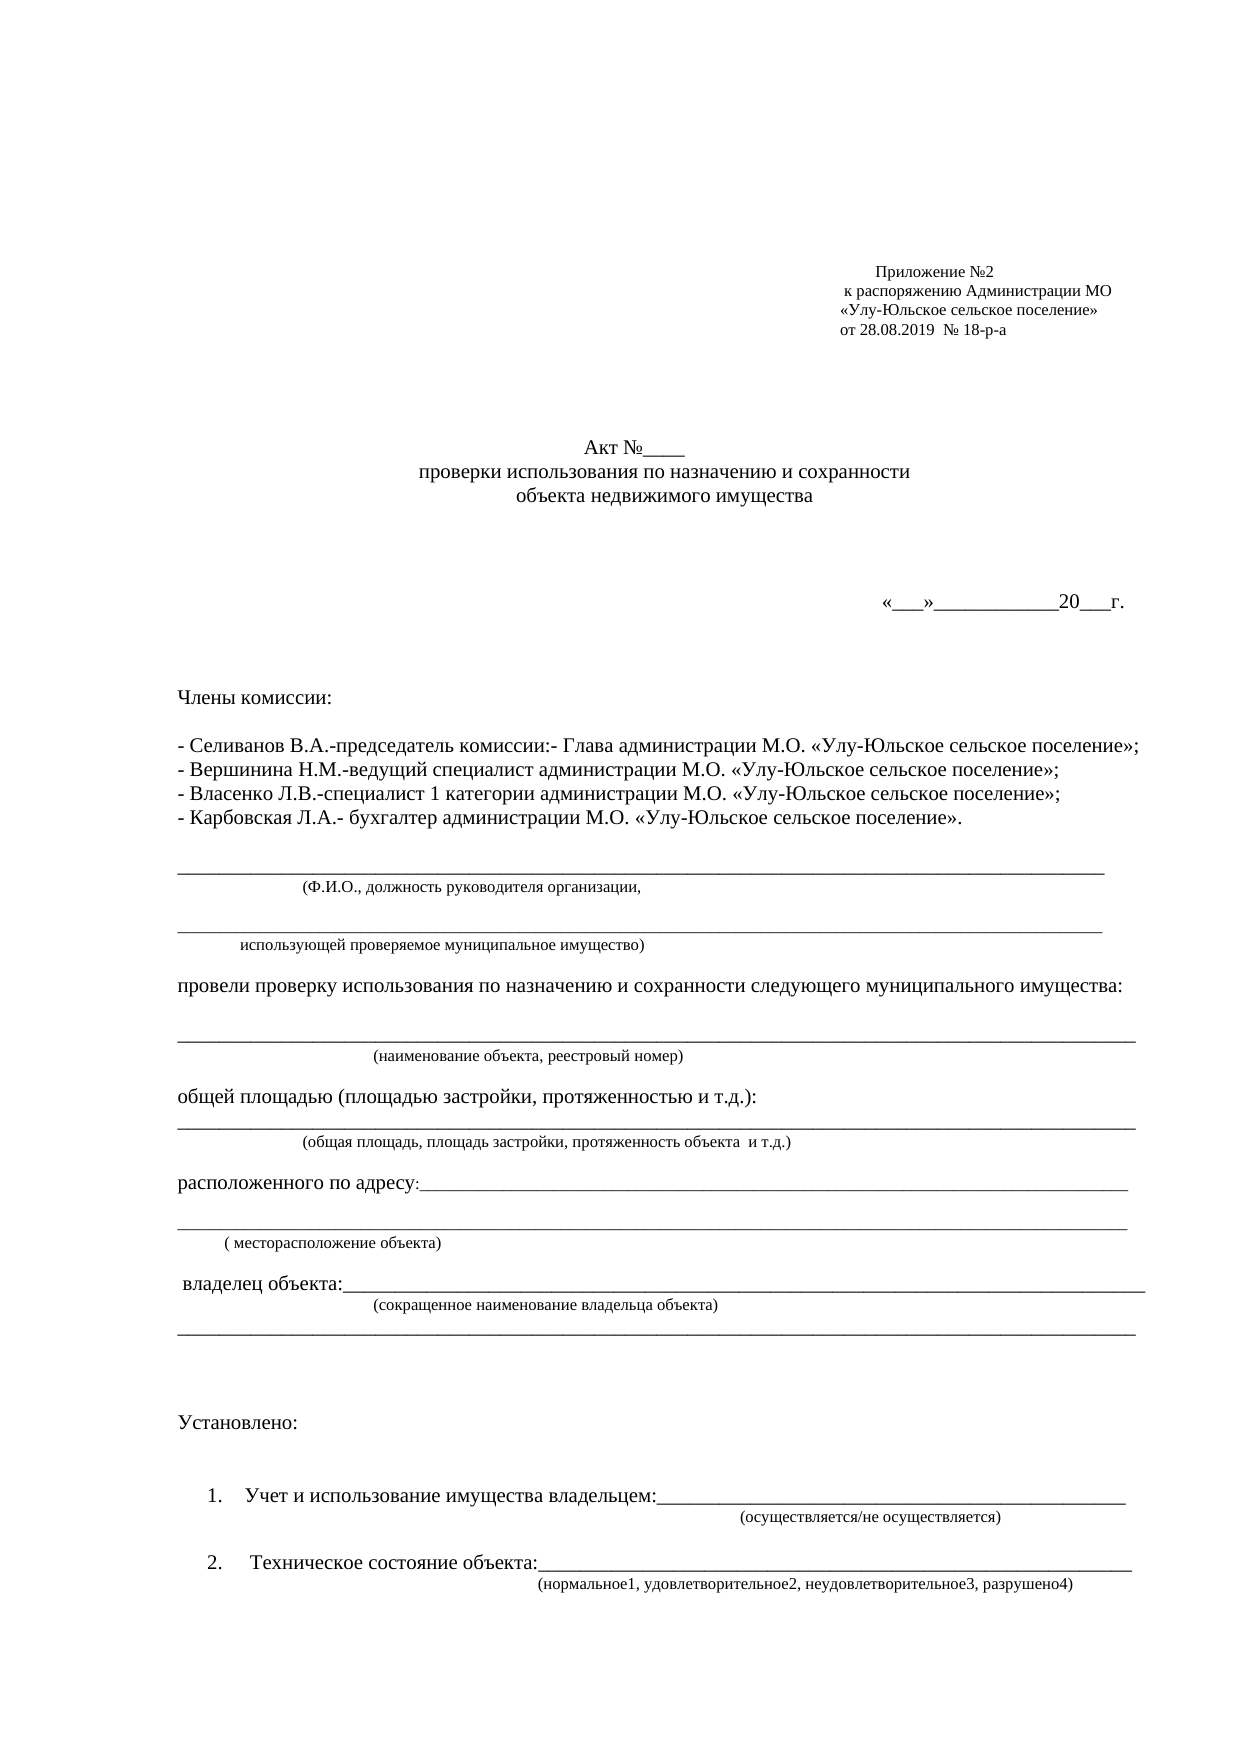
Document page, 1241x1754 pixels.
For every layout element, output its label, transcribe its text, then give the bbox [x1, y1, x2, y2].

text - Карбовская Л.А.- бухгалтер администрации М.О. «Улу-Юльское сельское поселение». [177, 805, 1152, 829]
text Акт №____ [177, 435, 1152, 459]
text к распоряжению Администрации МО [177, 281, 1152, 300]
text (осуществляется/не осуществляется) [215, 1507, 1152, 1526]
text использующей проверяемое муниципальное имущество) [177, 935, 1152, 954]
text - Селиванов В.А.-председатель комиссии:- Глава администрации М.О. «Улу-Юльское сельское поселение»; [177, 733, 1152, 757]
text общей площадью (площадью застройки, протяженностью и т.д.): [177, 1084, 1152, 1108]
text (нормальное1, удовлетворительное2, неудовлетворительное3, разрушено4) [215, 1574, 1152, 1593]
text проверки использования по назначению и сохранности [177, 459, 1152, 483]
text провели проверку использования по назначению и сохранности следующего муниципального имущества: [177, 973, 1152, 997]
text (сокращенное наименование владельца объекта) [177, 1295, 1152, 1314]
text владелец объекта:_____________________________________________________________________________ [177, 1271, 1152, 1295]
list Техническое состояние объекта:_________________________________________________________ [207, 1550, 1152, 1574]
text расположенного по адресу:_____________________________________________________________________________________ [177, 1170, 1152, 1194]
text ____________________________________________________________________________________________ [177, 1314, 1152, 1338]
text (наименование объекта, реестровый номер) [177, 1045, 1152, 1064]
text _______________________________________________________________________________________________________________ [177, 916, 1152, 935]
list Учет и использование имущества владельцем:_____________________________________________ [207, 1482, 1152, 1507]
text - Власенко Л.В.-специалист 1 категории администрации М.О. «Улу-Юльское сельское поселение»; [177, 781, 1152, 805]
text ____________________________________________________________________________________________ [177, 1021, 1152, 1045]
text (общая площадь, площадь застройки, протяженность объекта и т.д.) [177, 1132, 1152, 1151]
text (Ф.И.О., должность руководителя организации, [177, 877, 1152, 896]
text от 28.08.2019 № 18-р-а [177, 319, 1152, 338]
text ____________________________________________________________________________________________ [177, 1108, 1152, 1132]
text «___»____________20___г. [177, 588, 1152, 613]
text объекта недвижимого имущества [177, 483, 1152, 507]
text _________________________________________________________________________________________ [177, 853, 1152, 877]
text Приложение №2 [177, 262, 1152, 281]
text Члены комиссии: [177, 685, 1152, 709]
text «Улу-Юльское сельское поселение» [177, 300, 1152, 319]
text ( месторасположение объекта) [177, 1232, 1152, 1252]
text __________________________________________________________________________________________________________________ [177, 1213, 1152, 1232]
text - Вершинина Н.М.-ведущий специалист администрации М.О. «Улу-Юльское сельское поселение»; [177, 757, 1152, 781]
text Установлено: [177, 1410, 1152, 1434]
